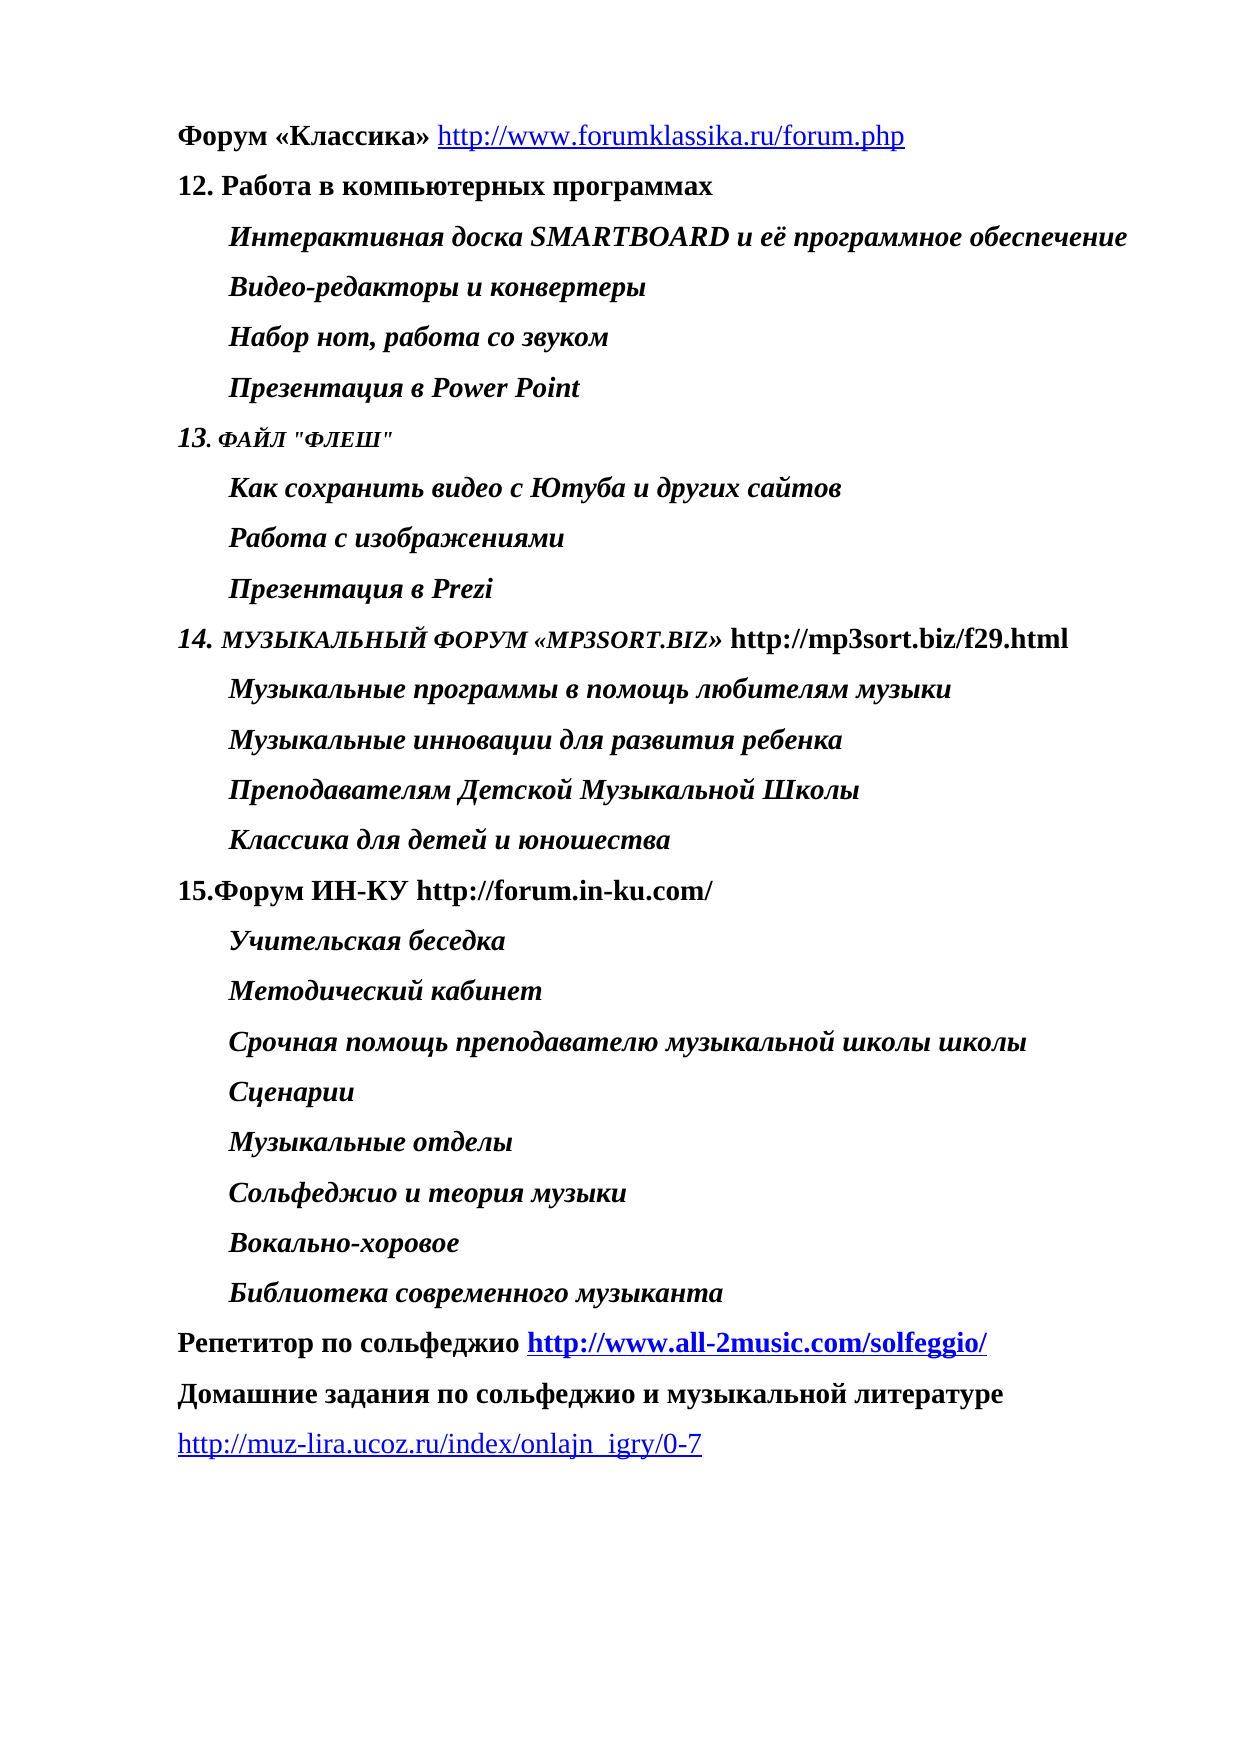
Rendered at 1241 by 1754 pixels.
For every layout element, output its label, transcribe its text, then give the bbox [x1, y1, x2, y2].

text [177, 118, 1152, 906]
text Музыкальные отделы [177, 1124, 1152, 1158]
text Вокально-хоровое [177, 1225, 1152, 1258]
text Срочная помощь преподавателю музыкальной школы школы [177, 1024, 1152, 1057]
text Библиотека современного музыканта [177, 1275, 1152, 1309]
text Методический кабинет [177, 973, 1152, 1007]
text Учительская беседка [177, 923, 1152, 957]
text Сценарии [177, 1074, 1152, 1108]
text Репетитор по сольфеджио http://www.all-2music.com/solfeggio/ Домашние задания по сольфеджио и музыкальной литературе http://muz-lira.ucoz.ru/index/onlajn_igry/0-7 [177, 1326, 1152, 1502]
text Сольфеджио и теория музыки [177, 1175, 1152, 1208]
